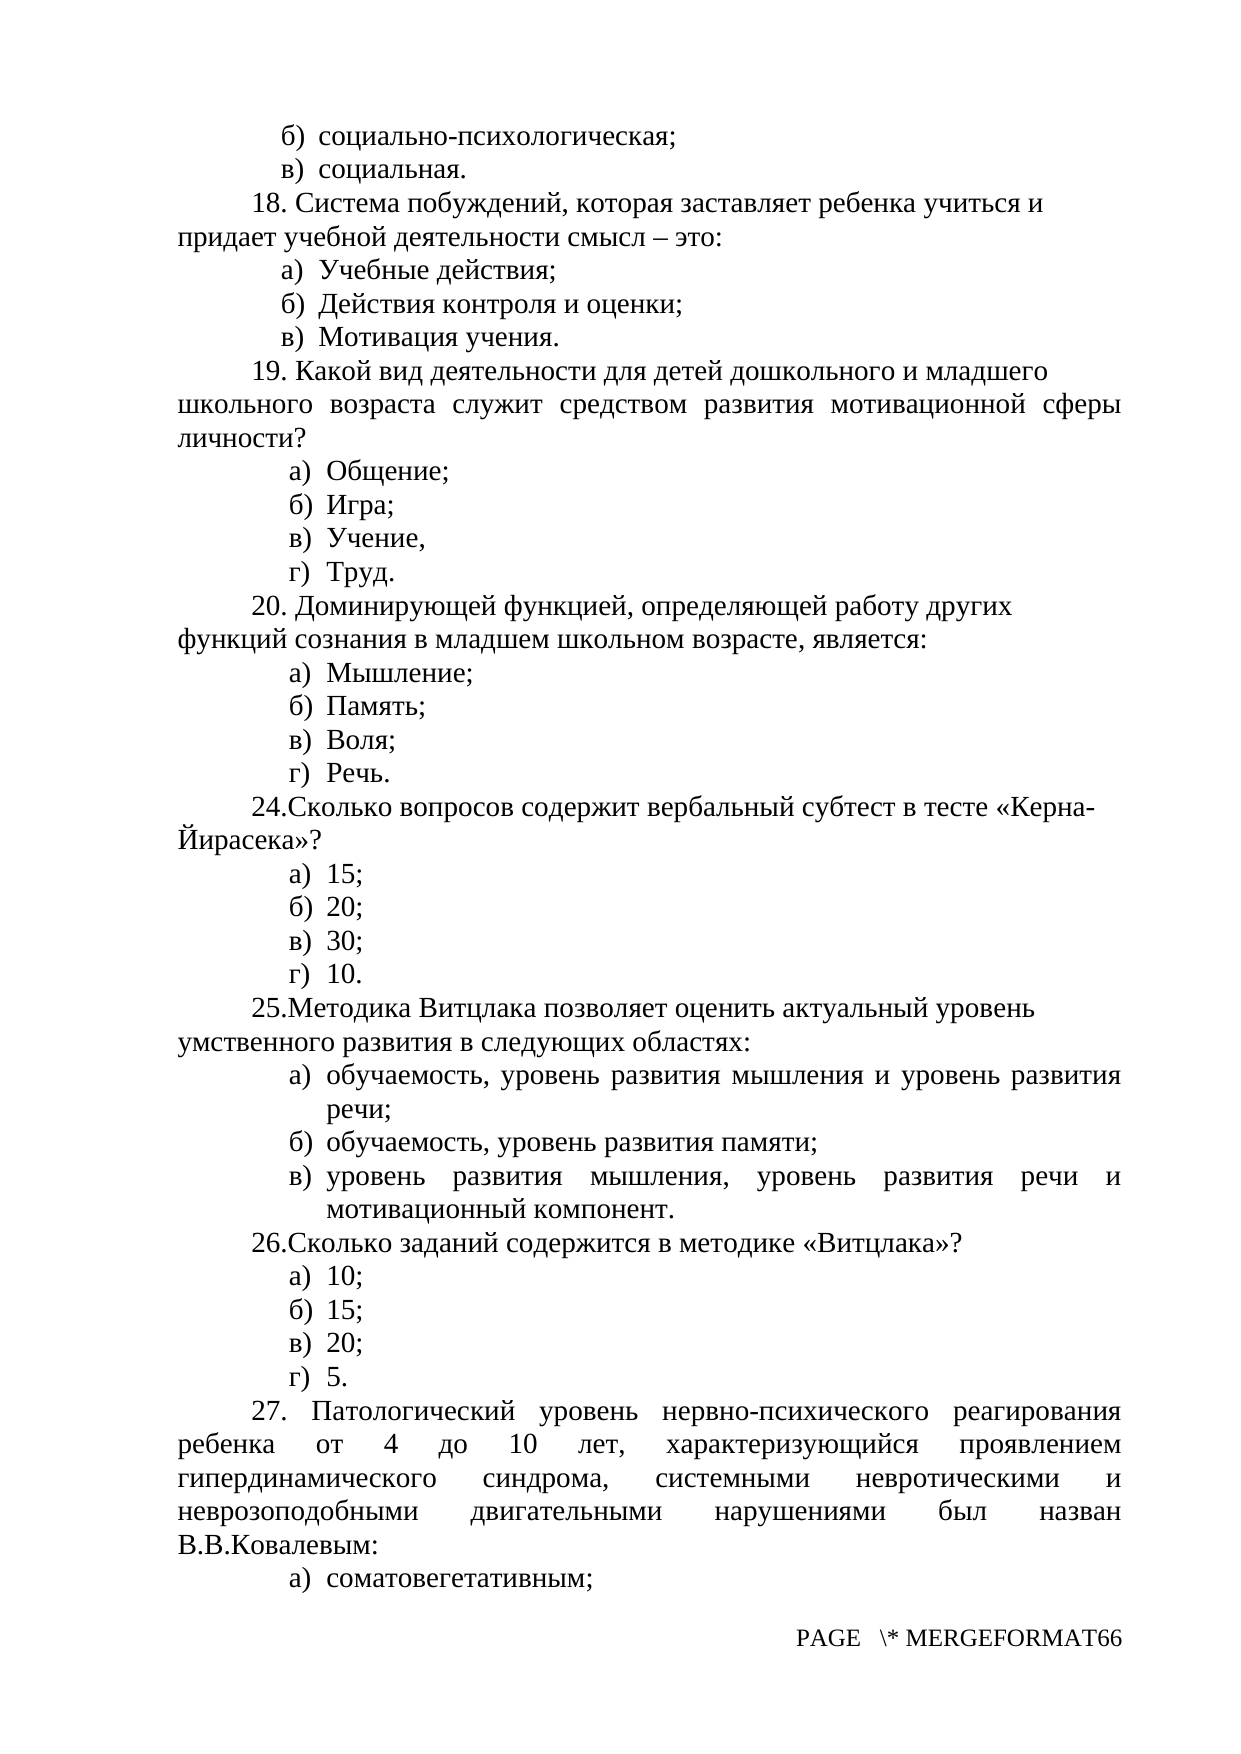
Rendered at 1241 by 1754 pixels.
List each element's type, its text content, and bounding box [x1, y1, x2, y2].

text функций сознания в младшем школьном возрасте, является: [177, 621, 1122, 655]
text школьного возраста служит средством развития мотивационной сферы личности? [177, 386, 1122, 453]
text 27. Патологический уровень нервно-психического реагирования ребенка от 4 до 10 лет, характеризующийся проявлением гипердинамического синдрома, системными невротическими и неврозоподобными двигательными нарушениями был назван В.В.Ковалевым: [177, 1393, 1122, 1560]
list обучаемость, уровень развития мышления и уровень развития речи; [288, 1057, 1122, 1124]
list Учебные действия; [281, 252, 1122, 286]
list 10. [288, 957, 1122, 990]
list Действия контроля и оценки; [281, 286, 1122, 319]
list Общение; [288, 453, 1122, 487]
list 10; [288, 1258, 1122, 1292]
list социально-психологическая; [281, 118, 1122, 152]
list Мышление; [288, 655, 1122, 688]
list Труд. [288, 554, 1122, 588]
text Йирасека»? [177, 822, 1122, 856]
text умственного развития в следующих областях: [177, 1024, 1122, 1057]
text 20. Доминирующей функцией, определяющей работу других [251, 588, 1122, 621]
list 20; [288, 889, 1122, 923]
text придает учебной деятельности смысл – это: [177, 219, 1122, 252]
list Речь. [288, 755, 1122, 789]
list соматовегетативным; [288, 1560, 1122, 1594]
list Учение, [288, 521, 1122, 554]
text 24.Сколько вопросов содержит вербальный субтест в тесте «Керна- [251, 789, 1122, 822]
list Память; [288, 688, 1122, 722]
list 15; [288, 1292, 1122, 1326]
list 30; [288, 923, 1122, 957]
list 20; [288, 1326, 1122, 1359]
list социальная. [281, 152, 1122, 185]
list Воля; [288, 722, 1122, 755]
text 25.Методика Витцлака позволяет оценить актуальный уровень [251, 990, 1122, 1024]
list 15; [288, 856, 1122, 889]
list уровень развития мышления, уровень развития речи и мотивационный компонент. [288, 1158, 1122, 1225]
list Мотивация учения. [281, 319, 1122, 353]
list Игра; [288, 487, 1122, 521]
list обучаемость, уровень развития памяти; [288, 1124, 1122, 1158]
text 18. Система побуждений, которая заставляет ребенка учиться и [251, 185, 1122, 219]
text 26.Сколько заданий содержится в методике «Витцлака»? [251, 1225, 1122, 1258]
text 19. Какой вид деятельности для детей дошкольного и младшего [251, 353, 1122, 386]
list 5. [288, 1359, 1122, 1393]
